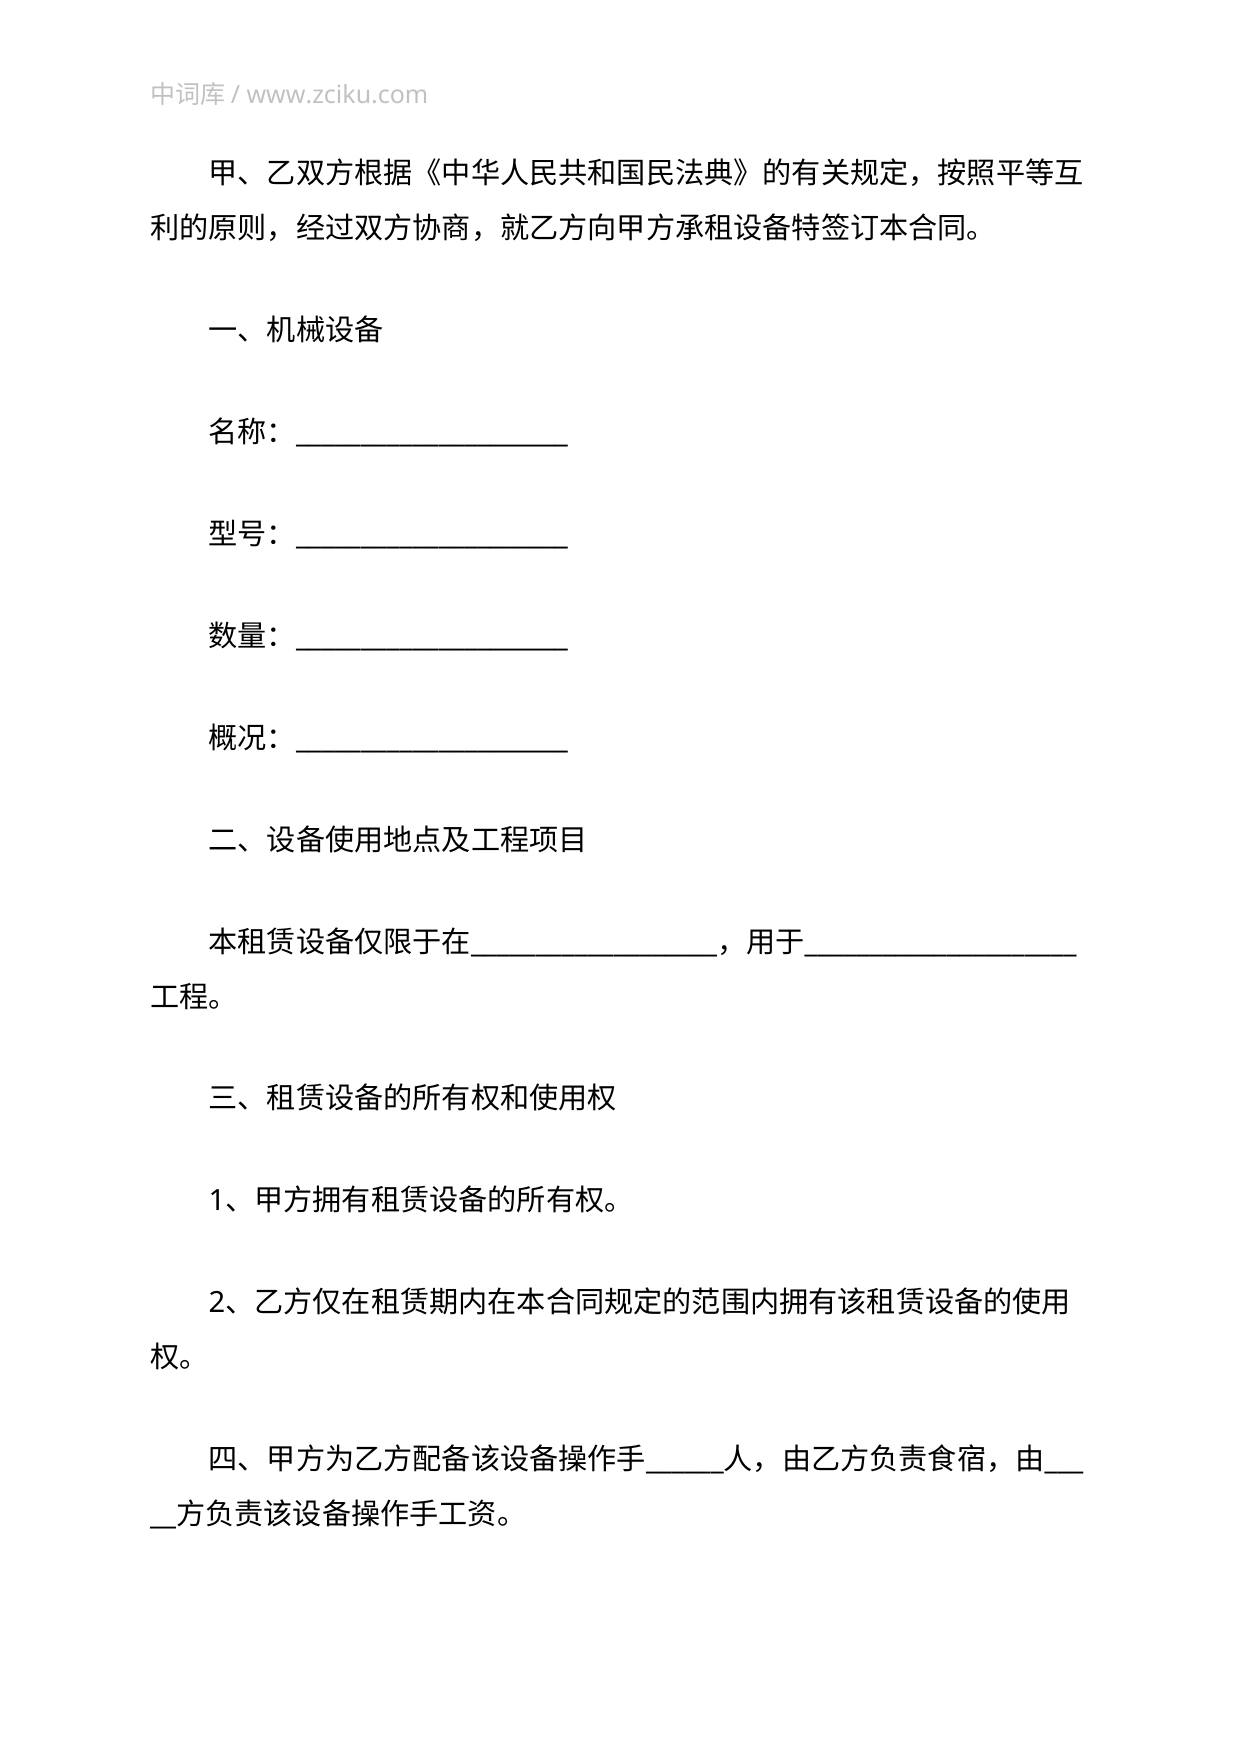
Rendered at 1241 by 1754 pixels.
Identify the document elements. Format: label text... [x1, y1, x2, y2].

text 四、甲方为乙方配备该设备操作手______人，由乙方负责食宿，由_____方负责该设备操作手工资。 [150, 1435, 1090, 1533]
text 2、乙方仅在租赁期内在本合同规定的范围内拥有该租赁设备的使用权。 [150, 1279, 1090, 1376]
text 本租赁设备仅限于在___________________，用于_____________________工程。 [150, 918, 1090, 1015]
text 名称：_____________________ [150, 408, 1090, 451]
text 数量：_____________________ [150, 612, 1090, 655]
text 三、租赁设备的所有权和使用权 [150, 1075, 1090, 1117]
text 二、设备使用地点及工程项目 [150, 816, 1090, 859]
text 概况：_____________________ [150, 714, 1090, 757]
text 型号：_____________________ [150, 510, 1090, 553]
text 一、机械设备 [150, 307, 1090, 349]
text 甲、乙双方根据《中华人民共和国民法典》的有关规定，按照平等互利的原则，经过双方协商，就乙方向甲方承租设备特签订本合同。 [150, 150, 1090, 247]
text 1、甲方拥有租赁设备的所有权。 [150, 1177, 1090, 1219]
